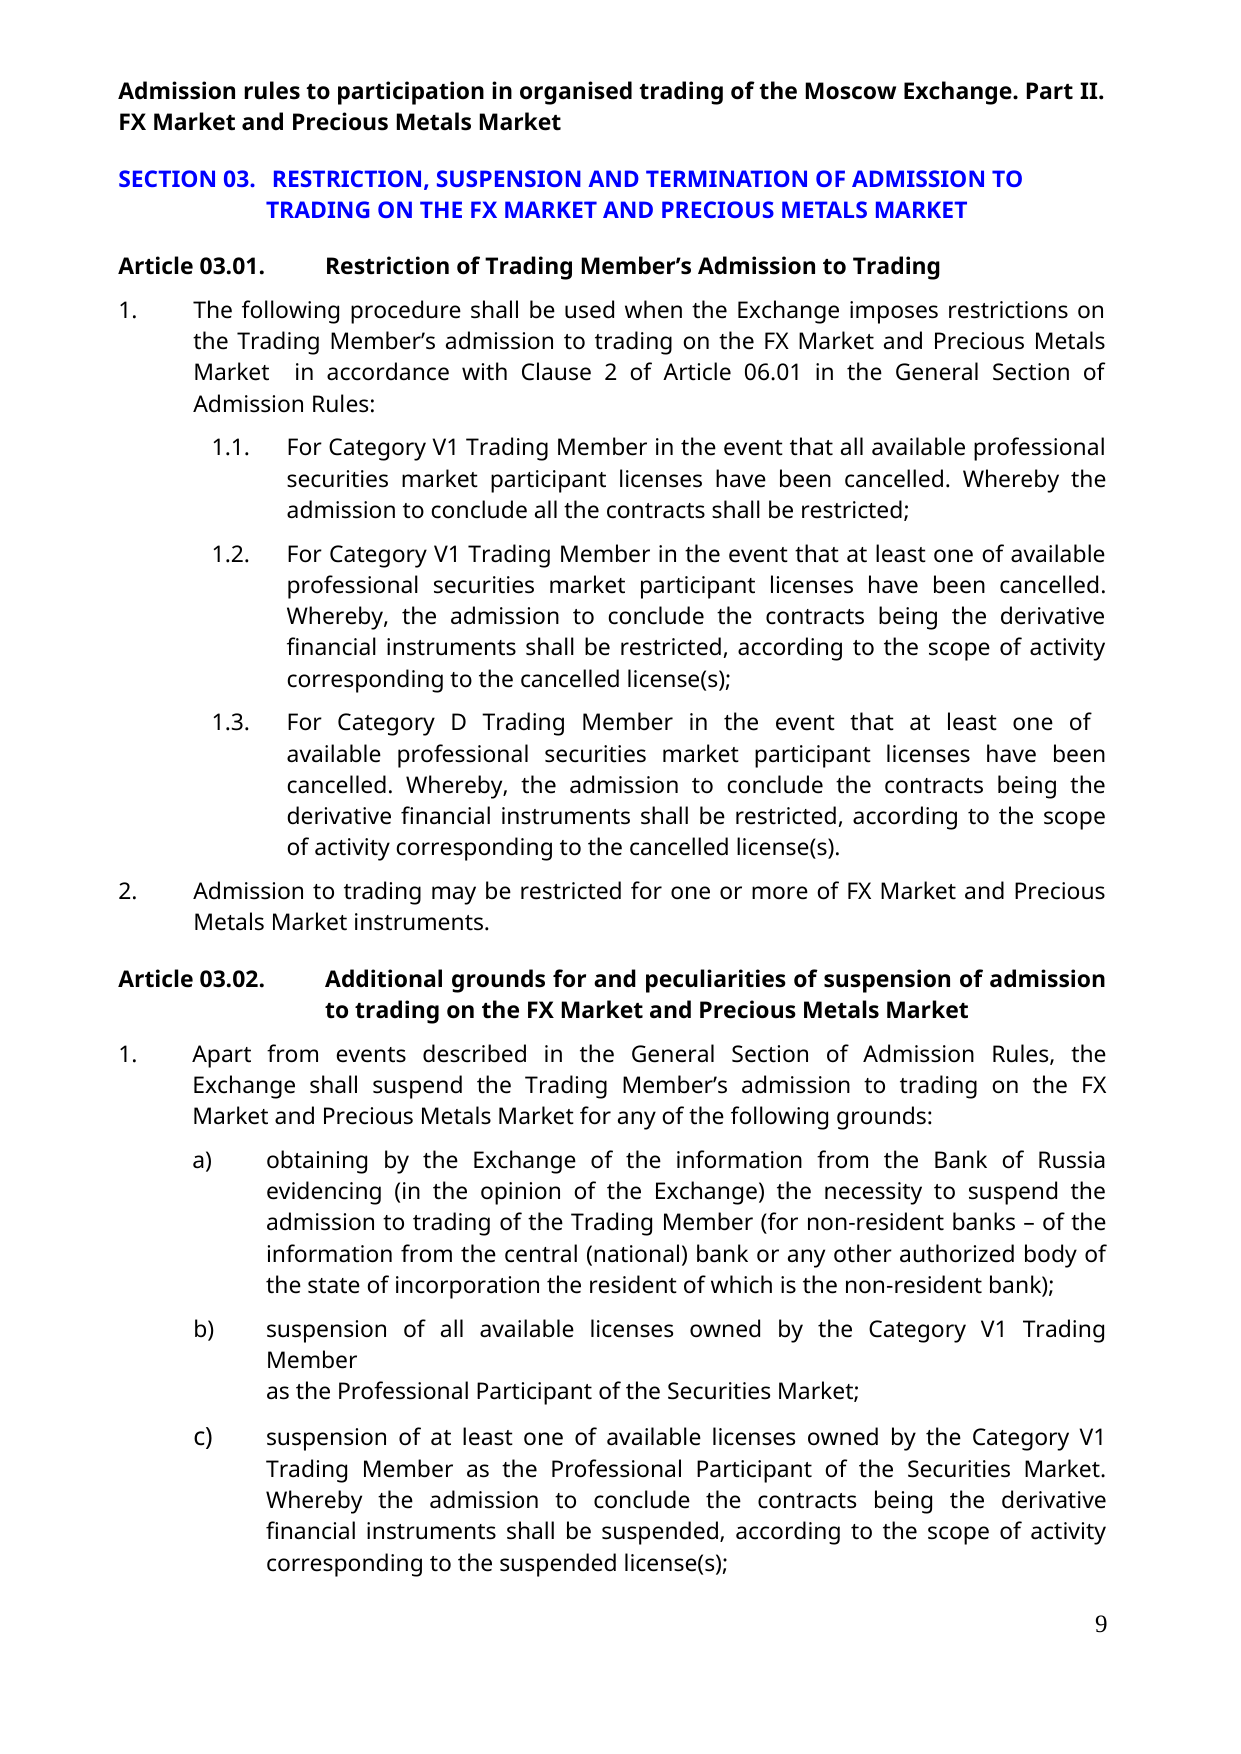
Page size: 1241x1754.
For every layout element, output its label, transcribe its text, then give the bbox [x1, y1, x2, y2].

list suspension of all available licenses owned by the Category V1 Trading Member as the Professional Participant of the Securities Market; [193, 1312, 1107, 1406]
list obtaining by the Exchange of the information from the Bank of Russia evidencing (in the opinion of the Exchange) the necessity to suspend the admission to trading of the Trading Member (for non-resident banks – of the information from the central (national) bank or any other authorized body of the state of incorporation the resident of which is the non-resident bank); [192, 1144, 1107, 1300]
subtitle section 03. RESTRICTION, SUSPENSION AND TERMINATION OF ADMISSION TO TRADING ON thE FX MARKET AND PRECIOUS METALS MARKET [118, 162, 1107, 225]
subtitle Article 03.02. Additional grounds for and peculiarities of suspension of admission to trading on the FX Market and Precious Metals Market [118, 962, 1107, 1025]
list For Category V1 Trading Member in the event that at least one of available professional securities market participant licenses have been cancelled. Whereby, the admission to conclude the contracts being the derivative financial instruments shall be restricted, according to the scope of activity corresponding to the cancelled license(s); [211, 537, 1107, 694]
list For Category V1 Trading Member in the event that all available professional securities market participant licenses have been cancelled. Whereby the admission to conclude all the contracts shall be restricted; [211, 431, 1107, 525]
list The following procedure shall be used when the Exchange imposes restrictions on the Trading Member’s admission to trading on the FX Market and Precious Metals Market in accordance with Clause 2 of Article 06.01 in the General Section of Admission Rules: [118, 294, 1107, 419]
subtitle Article 03.01. Restriction of Trading Member’s Admission to Trading [118, 250, 1107, 281]
list For Category D Trading Member in the event that at least one of available professional securities market participant licenses have been cancelled. Whereby, the admission to conclude the contracts being the derivative financial instruments shall be restricted, according to the scope of activity corresponding to the cancelled license(s). [211, 706, 1107, 862]
list suspension of at least one of available licenses owned by the Category V1 Trading Member as the Professional Participant of the Securities Market. Whereby the admission to conclude the contracts being the derivative financial instruments shall be suspended, according to the scope of activity corresponding to the suspended license(s); [193, 1419, 1107, 1578]
list Admission to trading may be restricted for one or more of FX Market and Precious Metals Market instruments. [118, 875, 1107, 937]
list Apart from events described in the General Section of Admission Rules, the Exchange shall suspend the Trading Member’s admission to trading on the FX Market and Precious Metals Market for any of the following grounds: [118, 1037, 1107, 1131]
